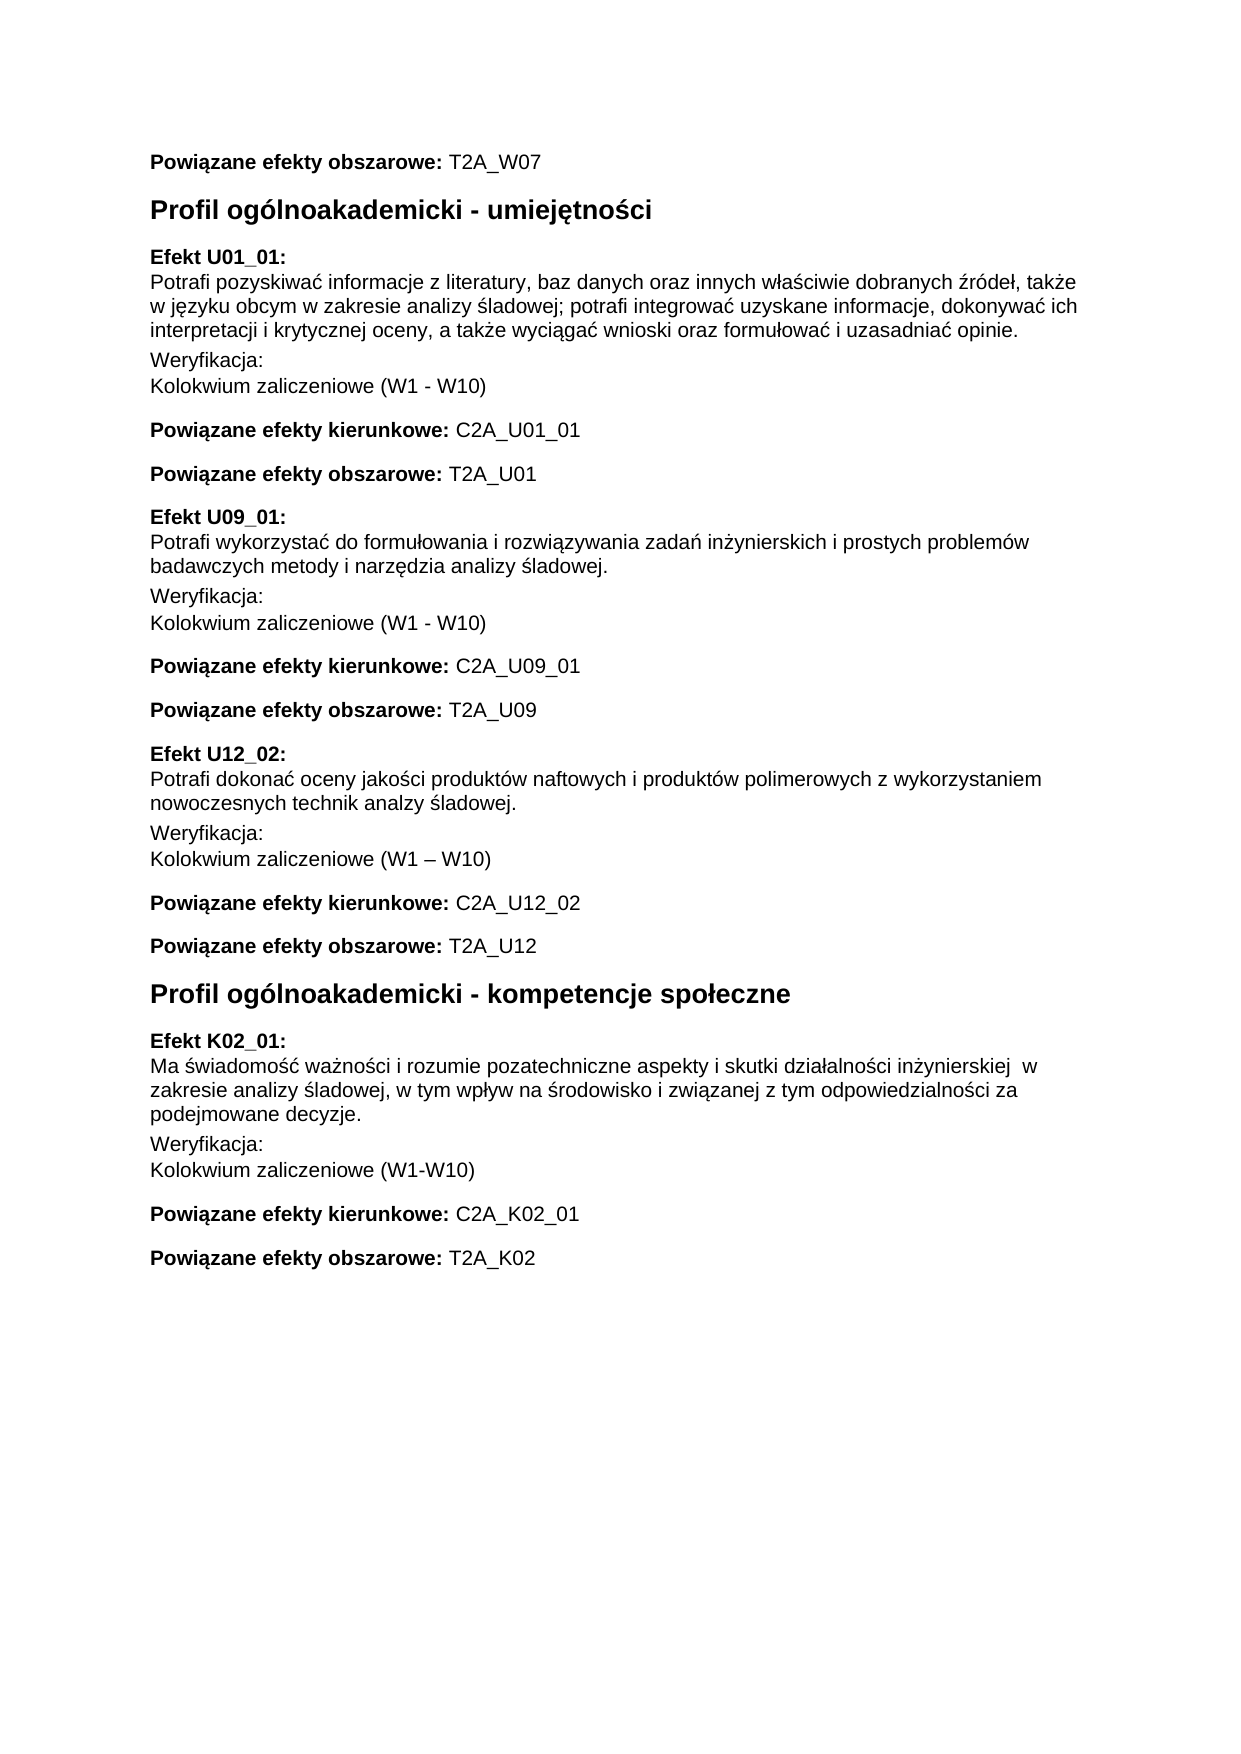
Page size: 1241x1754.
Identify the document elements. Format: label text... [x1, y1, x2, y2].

text Kolokwium zaliczeniowe (W1 - W10) [150, 374, 1090, 398]
subtitle Profil ogólnoakademicki - kompetencje społeczne [150, 978, 1090, 1009]
text Powiązane efekty obszarowe: T2A_U09 [150, 698, 1090, 722]
text Ma świadomość ważności i rozumie pozatechniczne aspekty i skutki działalności inżynierskiej w zakresie analizy śladowej, w tym wpływ na środowisko i związanej z tym odpowiedzialności za podejmowane decyzje. [150, 1054, 1090, 1126]
text Efekt U12_02: [150, 742, 1090, 766]
text Powiązane efekty kierunkowe: C2A_U01_01 [150, 418, 1090, 442]
text Powiązane efekty kierunkowe: C2A_U12_02 [150, 891, 1090, 914]
text Efekt U09_01: [150, 505, 1090, 529]
text Powiązane efekty kierunkowe: C2A_U09_01 [150, 654, 1090, 678]
text Powiązane efekty obszarowe: T2A_W07 [150, 150, 1090, 174]
text Kolokwium zaliczeniowe (W1 - W10) [150, 610, 1090, 634]
text Efekt U01_01: [150, 245, 1090, 269]
text Powiązane efekty obszarowe: T2A_U01 [150, 461, 1090, 485]
text Efekt K02_01: [150, 1029, 1090, 1053]
text Powiązane efekty obszarowe: T2A_K02 [150, 1246, 1090, 1270]
text Weryfikacja: [150, 348, 1090, 372]
text Potrafi pozyskiwać informacje z literatury, baz danych oraz innych właściwie dobranych źródeł, także w języku obcym w zakresie analizy śladowej; potrafi integrować uzyskane informacje, dokonywać ich interpretacji i krytycznej oceny, a także wyciągać wnioski oraz formułować i uzasadniać opinie. [150, 270, 1090, 342]
text Powiązane efekty obszarowe: T2A_U12 [150, 934, 1090, 958]
subtitle Profil ogólnoakademicki - umiejętności [150, 194, 1090, 225]
text Weryfikacja: [150, 1132, 1090, 1156]
text Powiązane efekty kierunkowe: C2A_K02_01 [150, 1202, 1090, 1226]
text Kolokwium zaliczeniowe (W1-W10) [150, 1158, 1090, 1182]
text Potrafi dokonać oceny jakości produktów naftowych i produktów polimerowych z wykorzystaniem nowoczesnych technik analzy śladowej. [150, 767, 1090, 814]
text Potrafi wykorzystać do formułowania i rozwiązywania zadań inżynierskich i prostych problemów badawczych metody i narzędzia analizy śladowej. [150, 530, 1090, 578]
text Kolokwium zaliczeniowe (W1 – W10) [150, 847, 1090, 871]
text Weryfikacja: [150, 821, 1090, 845]
text Weryfikacja: [150, 584, 1090, 608]
